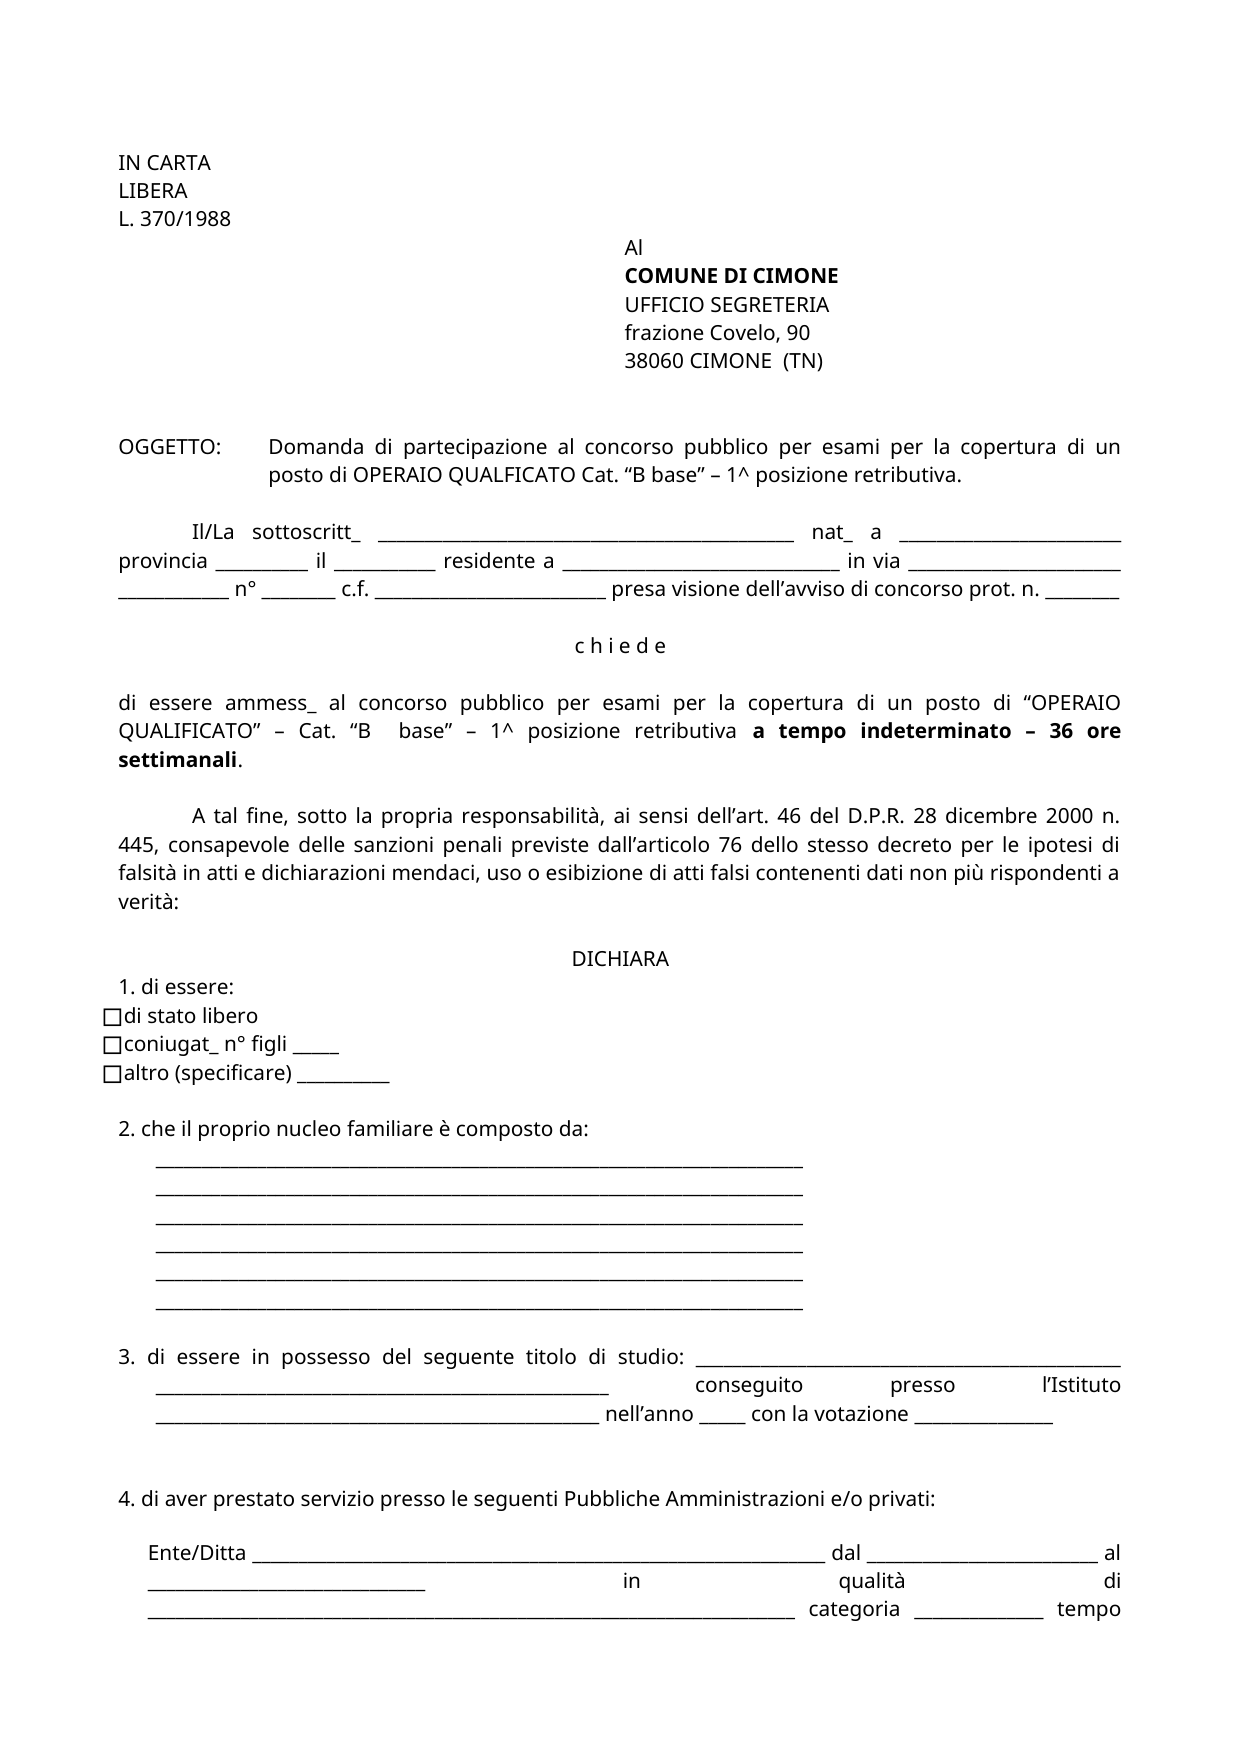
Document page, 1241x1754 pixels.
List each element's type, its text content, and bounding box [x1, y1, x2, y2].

text OGGETTO: Domanda di partecipazione al concorso pubblico per esami per la copertura di un posto di OPERAIO QUALFICATO Cat. “B base” – 1^ posizione retributiva. [118, 432, 1122, 489]
text ⃞ di stato libero [118, 1001, 1122, 1029]
text LIBERA [118, 176, 1122, 204]
text di essere ammess_ al concorso pubblico per esami per la copertura di un posto di “OPERAIO QUALIFICATO” – Cat. “B base” – 1^ posizione retributiva a tempo indeterminato – 36 ore settimanali. [118, 688, 1122, 773]
text 4. di aver prestato servizio presso le seguenti Pubbliche Amministrazioni e/o privati: [118, 1484, 1122, 1513]
text 38060 CIMONE (TN) [624, 347, 1122, 375]
text Il/La sottoscritt_ _____________________________________________ nat_ a ________________________ provincia __________ il ___________ residente a ______________________________ in via _______________________ ____________ n° ________ c.f. _________________________ presa visione dell’avviso di concorso prot. n. ________ [118, 517, 1122, 603]
text Al [624, 233, 1122, 261]
text ______________________________________________________________________ [156, 1143, 1122, 1171]
text IN CARTA [118, 148, 1122, 176]
text 3. di essere in possesso del seguente titolo di studio: ______________________________________________ _________________________________________________ conseguito presso l’Istituto ________________________________________________ nell’anno _____ con la votazione _______________ [118, 1342, 1122, 1427]
text ______________________________________________________________________ [156, 1200, 1122, 1228]
text 1. di essere: [118, 972, 1122, 1001]
text c h i e d e [118, 631, 1122, 659]
text UFFICIO SEGRETERIA [624, 290, 1122, 318]
text L. 370/1988 [118, 204, 1122, 233]
text COMUNE DI CIMONE [624, 261, 1122, 290]
text frazione Covelo, 90 [624, 318, 1122, 347]
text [118, 1538, 1122, 1623]
text ______________________________________________________________________ [156, 1228, 1122, 1257]
text DICHIARA [118, 944, 1122, 972]
text ______________________________________________________________________ [156, 1257, 1122, 1285]
text ______________________________________________________________________ [156, 1171, 1122, 1200]
text ______________________________________________________________________ [156, 1285, 1122, 1313]
text 2. che il proprio nucleo familiare è composto da: [118, 1114, 1122, 1143]
text A tal fine, sotto la propria responsabilità, ai sensi dell’art. 46 del D.P.R. 28 dicembre 2000 n. 445, consapevole delle sanzioni penali previste dall’articolo 76 dello stesso decreto per le ipotesi di falsità in atti e dichiarazioni mendaci, uso o esibizione di atti falsi contenenti dati non più rispondenti a verità: [118, 802, 1122, 915]
text ⃞ coniugat_ n° figli _____ [118, 1029, 1122, 1058]
text ⃞ altro (specificare) __________ [118, 1058, 1122, 1086]
